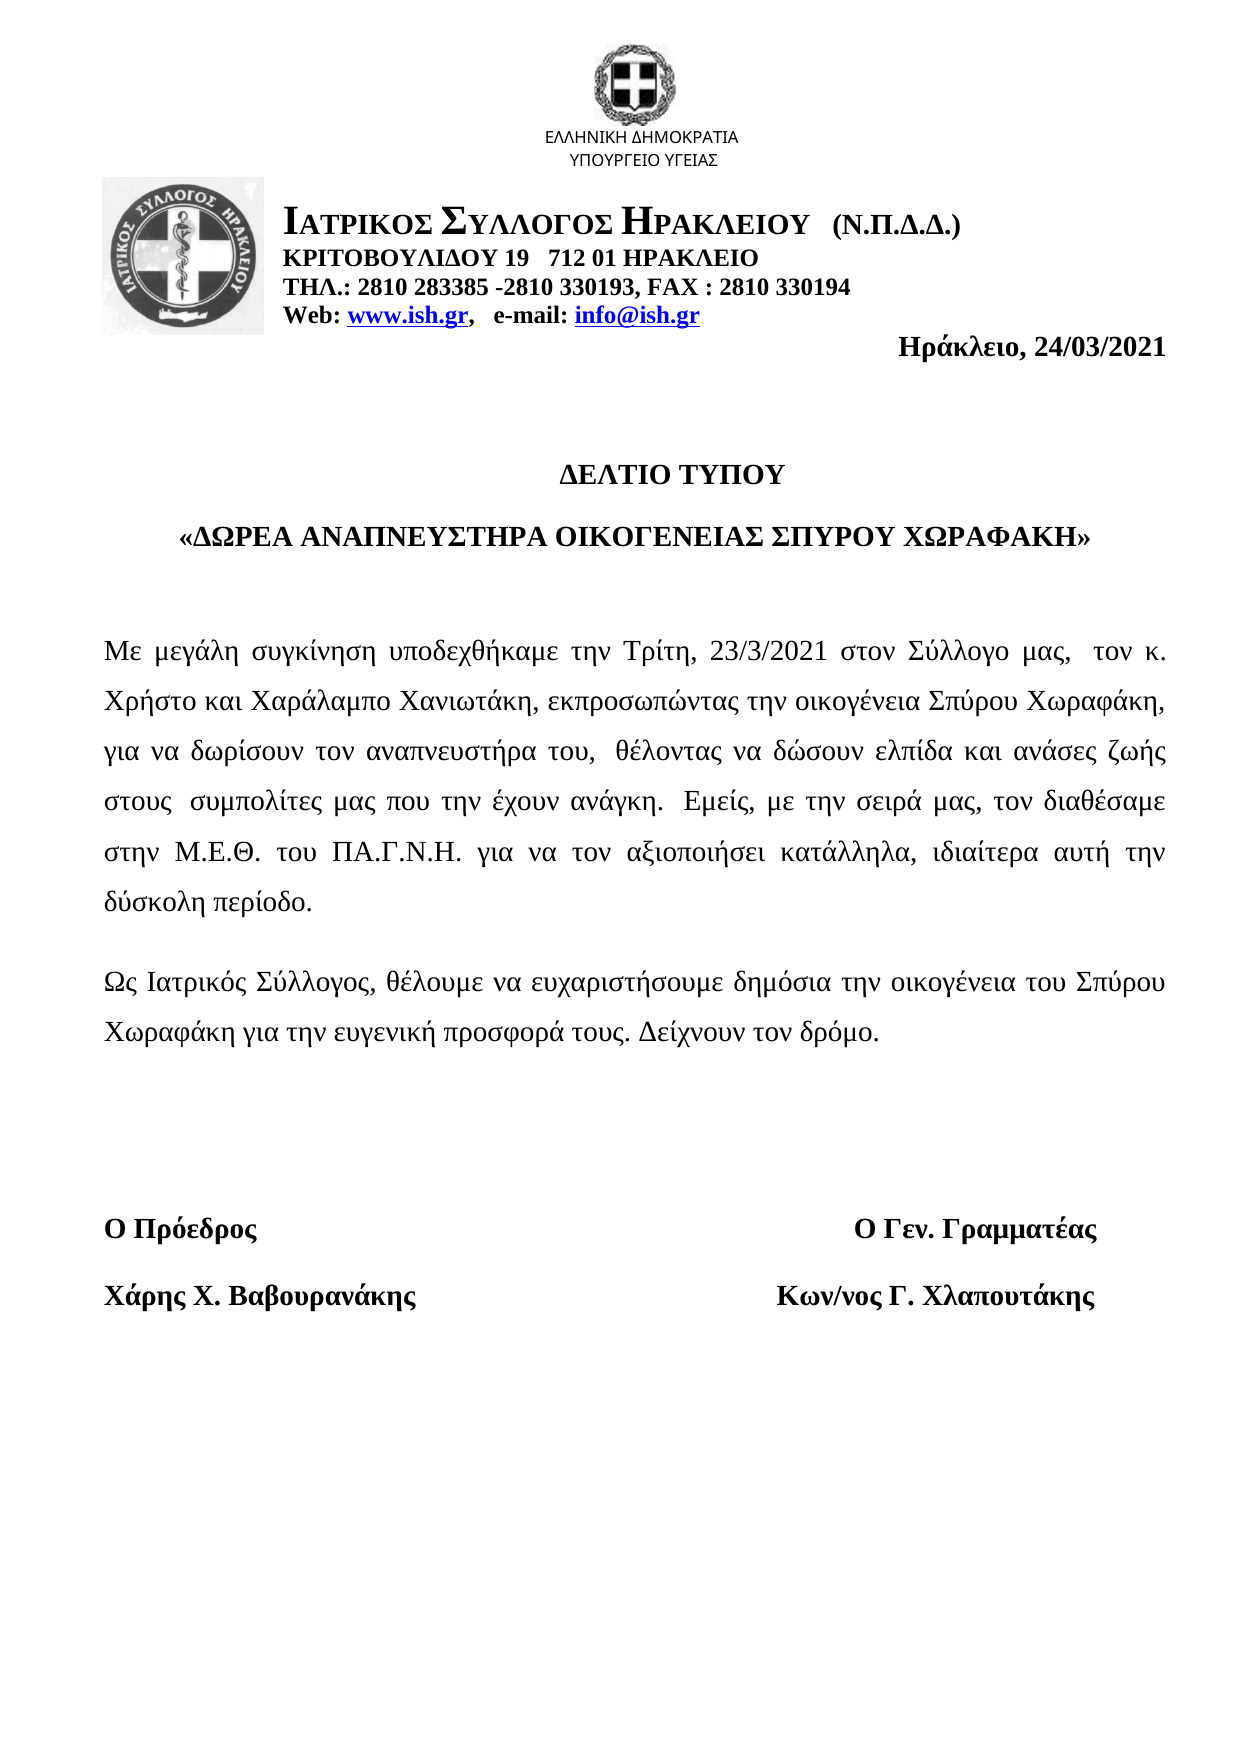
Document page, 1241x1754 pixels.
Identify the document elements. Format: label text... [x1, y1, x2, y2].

text ΙΑΤΡΙΚΟΣ ΣΥΛΛΟΓΟΣ ΗΡΑΚΛΕΙΟΥ (Ν.Π.Δ.Δ.) [264, 195, 1168, 243]
text ΤΗΛ.: 2810 283385 -2810 330193, FAX : 2810 330194 [264, 272, 1168, 301]
text Web: www.ish.gr, e-mail: info@ish.gr [264, 301, 1168, 329]
text Ως Ιατρικός Σύλλογος, θέλουμε να ευχαριστήσουμε δημόσια την οικογένεια του Σπύρου Χωραφάκη για την ευγενική προσφορά τους. Δείχνουν τον δρόμο. [103, 964, 1167, 1047]
text ΥΠΟΥΡΓΕΙΟ ΥΓΕΙΑΣ [103, 148, 1167, 171]
picture [594, 44, 676, 126]
text «ΔΩΡΕΑ ΑΝΑΠΝΕΥΣΤΗΡΑ ΟΙΚΟΓΕΝΕΙΑΣ ΣΠΥΡΟΥ ΧΩΡΑΦΑΚΗ» [103, 519, 1167, 553]
picture [101, 177, 264, 334]
text Ο Πρόεδρος Ο Γεν. Γραμματέας [59, 1211, 1167, 1244]
text ΔΕΛΤΙΟ ΤΥΠΟΥ [103, 457, 1167, 490]
text ΕΛΛΗΝΙΚΗ ΔΗΜΟΚΡΑΤΙΑ [103, 126, 1167, 148]
text Με μεγάλη συγκίνηση υποδεχθήκαμε την Τρίτη, 23/3/2021 στον Σύλλογο μας, τον κ. Χρήστο και Χαράλαμπο Χανιωτάκη, εκπροσωπώντας την οικογένεια Σπύρου Χωραφάκη, για να δωρίσουν τον αναπνευστήρα του, θέλοντας να δώσουν ελπίδα και ανάσες ζωής στους συμπολίτες μας που την έχουν ανάγκη. Εμείς, με την σειρά μας, τον διαθέσαμε στην Μ.Ε.Θ. του ΠΑ.Γ.Ν.Η. για να τον αξιοποιήσει κατάλληλα, ιδιαίτερα αυτή την δύσκολη περίοδο. [103, 633, 1167, 918]
text ΚΡΙΤΟΒΟΥΛΙΔΟΥ 19 712 01 ΗΡΑΚΛΕΙΟ [264, 243, 1168, 272]
text Χάρης Χ. Βαβουρανάκης Κων/νος Γ. Χλαπουτάκης [59, 1278, 1167, 1311]
text Ηράκλειο, 24/03/2021 [103, 329, 1167, 363]
